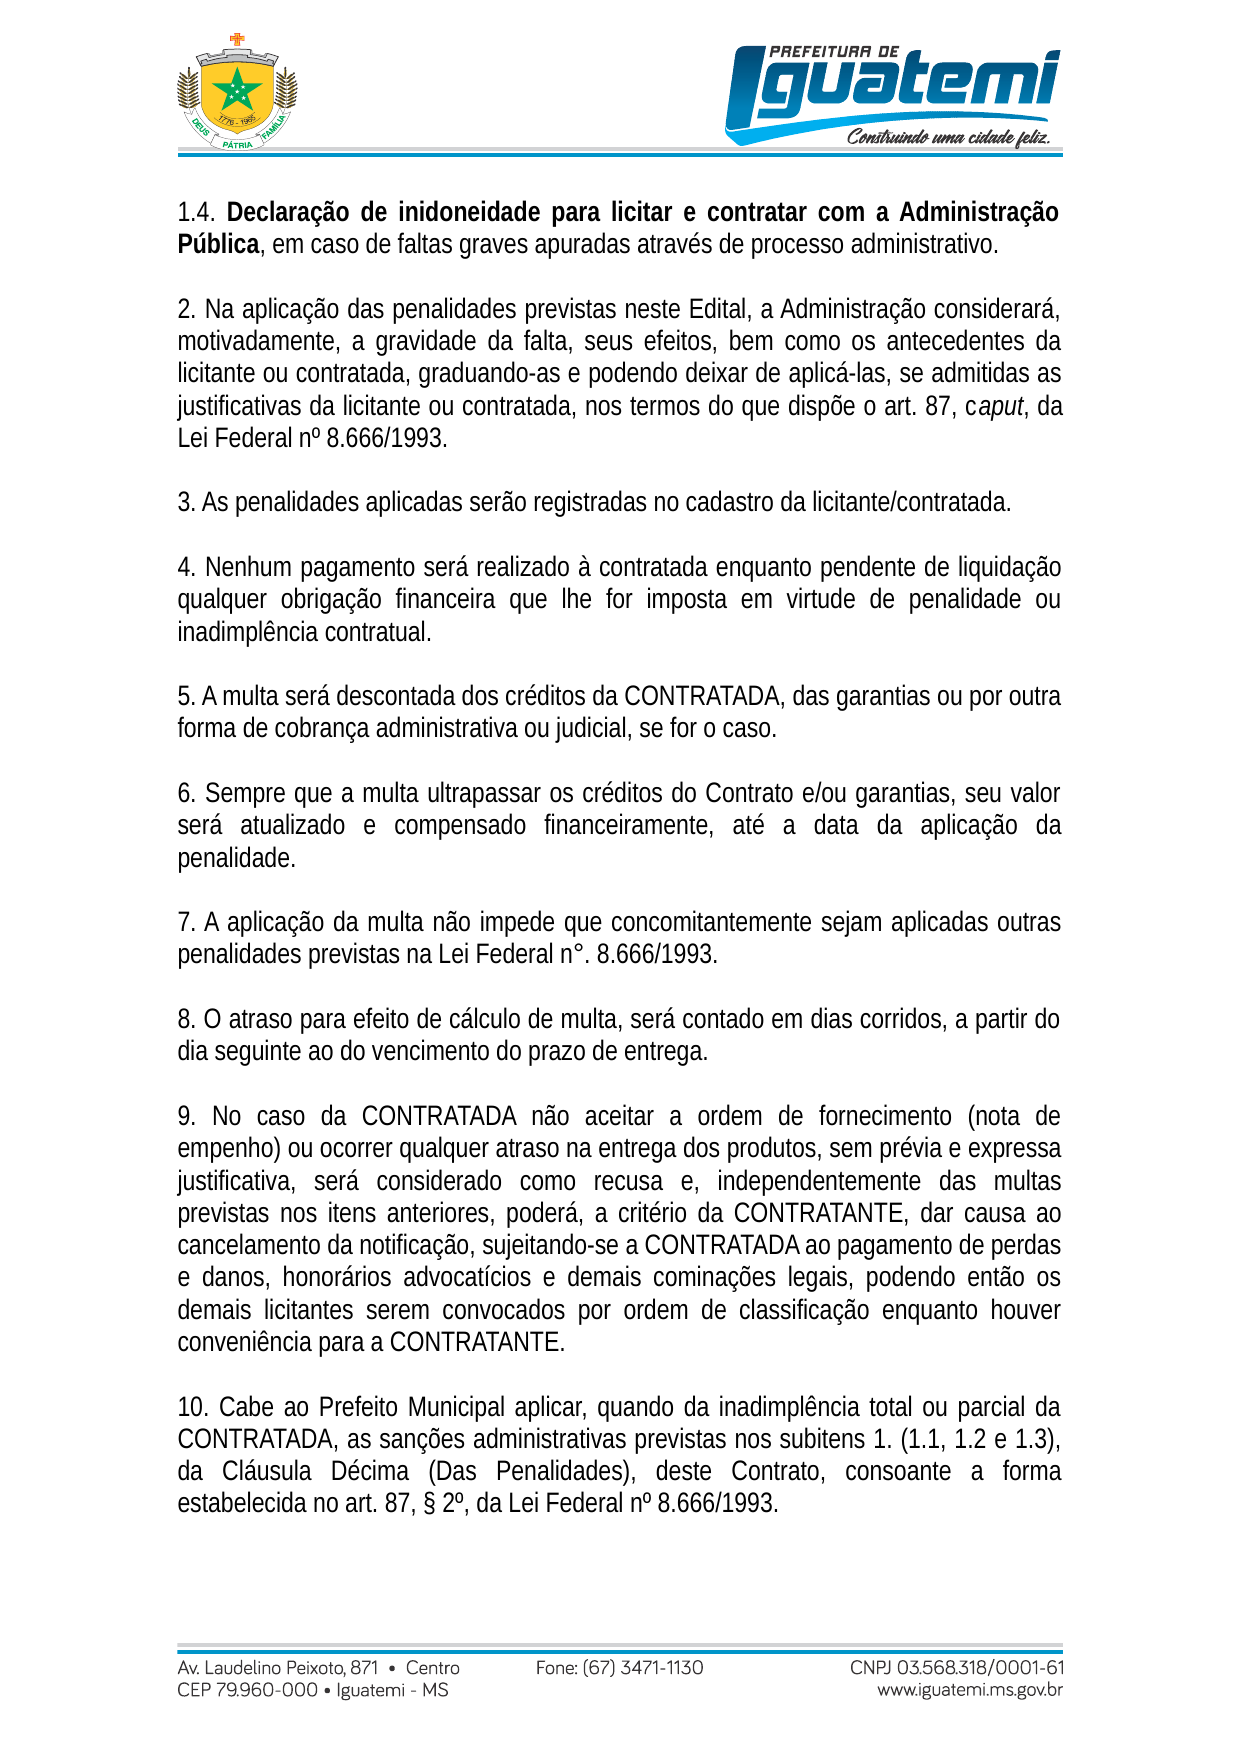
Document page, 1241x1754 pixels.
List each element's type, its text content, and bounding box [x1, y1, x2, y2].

text 3. As penalidades aplicadas serão registradas no cadastro da licitante/contratada. [177, 485, 1063, 518]
text 5. A multa será descontada dos créditos da CONTRATADA, das garantias ou por outra forma de cobrança administrativa ou judicial, se for o caso. [177, 679, 1063, 744]
text 8. O atraso para efeito de cálculo de multa, será contado em dias corridos, a partir do dia seguinte ao do vencimento do prazo de entrega. [177, 1002, 1063, 1067]
text 4. Nenhum pagamento será realizado à contratada enquanto pendente de liquidação qualquer obrigação financeira que lhe for imposta em virtude de penalidade ou inadimplência contratual. [177, 550, 1063, 647]
text 1.4. Declaração de inidoneidade para licitar e contratar com a Administração Pública, em caso de faltas graves apuradas através de processo administrativo. [177, 195, 1061, 259]
text 6. Sempre que a multa ultrapassar os créditos do Contrato e/ou garantias, seu valor será atualizado e compensado financeiramente, até a data da aplicação da penalidade. [177, 776, 1063, 873]
text 10. Cabe ao Prefeito Municipal aplicar, quando da inadimplência total ou parcial da CONTRATADA, as sanções administrativas previstas nos subitens 1. (1.1, 1.2 e 1.3), da Cláusula Décima (Das Penalidades), deste Contrato, consoante a forma estabelecida no art. 87, § 2º, da Lei Federal nº 8.666/1993. [177, 1389, 1063, 1519]
text 9. No caso da CONTRATADA não aceitar a ordem de fornecimento (nota de empenho) ou ocorrer qualquer atraso na entrega dos produtos, sem prévia e expressa justificativa, será considerado como recusa e, independentemente das multas previstas nos itens anteriores, poderá, a critério da CONTRATANTE, dar causa ao cancelamento da notificação, sujeitando-se a CONTRATADA ao pagamento de perdas e danos, honorários advocatícios e demais cominações legais, podendo então os demais licitantes serem convocados por ordem de classificação enquanto houver conveniência para a CONTRATANTE. [177, 1099, 1063, 1357]
text 7. A aplicação da multa não impede que concomitantemente sejam aplicadas outras penalidades previstas na Lei Federal n°. 8.666/1993. [177, 905, 1063, 970]
text 2. Na aplicação das penalidades previstas neste Edital, a Administração considerará, motivadamente, a gravidade da falta, seus efeitos, bem como os antecedentes da licitante ou contratada, graduando-as e podendo deixar de aplicá-las, se admitidas as justificativas da licitante ou contratada, nos termos do que dispõe o art. 87, caput, da Lei Federal nº 8.666/1993. [177, 292, 1063, 453]
